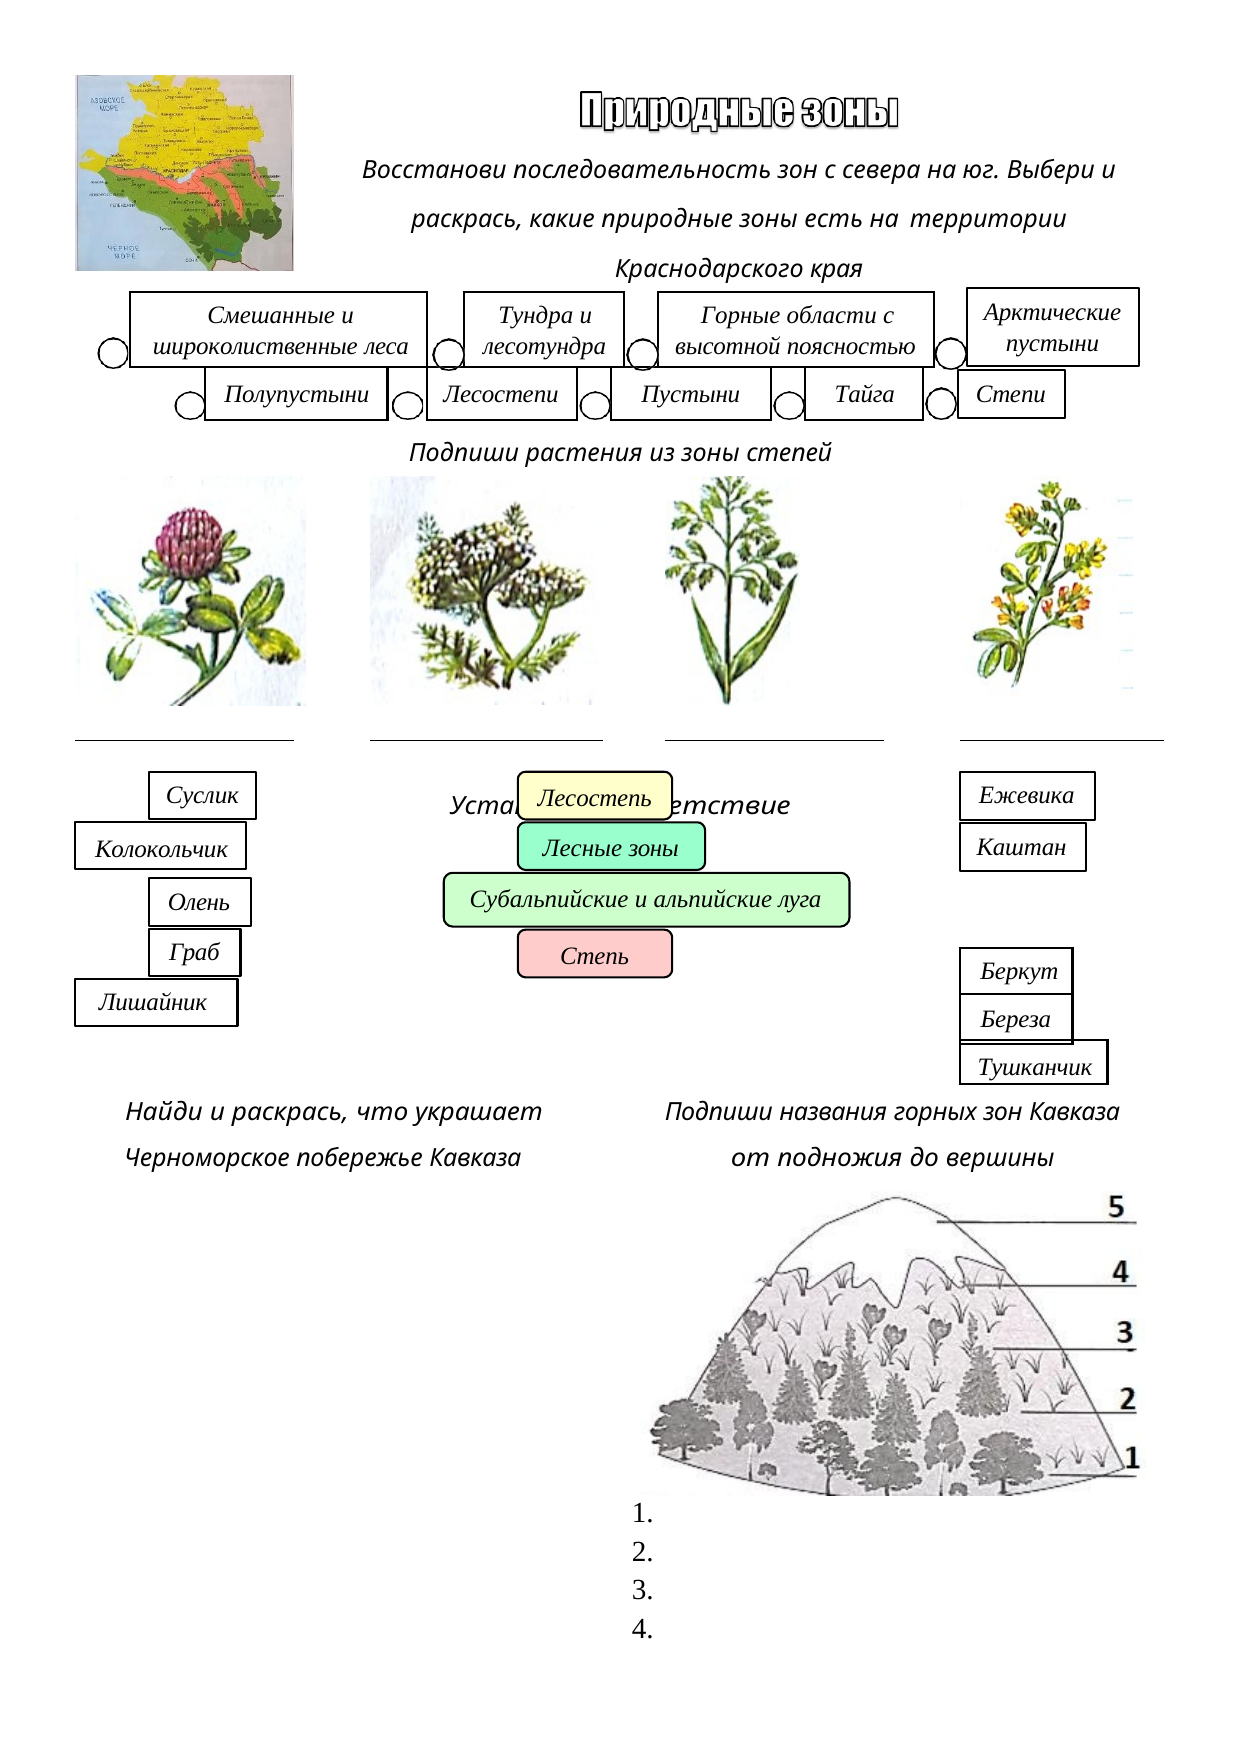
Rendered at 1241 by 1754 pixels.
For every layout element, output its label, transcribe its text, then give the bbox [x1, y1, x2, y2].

picture [97, 337, 129, 369]
picture [925, 387, 957, 420]
table_cell Лесостепи [428, 368, 576, 419]
picture [934, 337, 967, 370]
table_header Найди и раскрась, что украшает Черноморское побережье Кавказа [89, 1099, 617, 1652]
table_cell Полупустыни [206, 368, 386, 419]
table_cell [389, 368, 426, 419]
picture [174, 391, 205, 420]
text Установи соответствие [207, 788, 523, 822]
table_cell Пустыни [612, 368, 770, 419]
picture [392, 391, 424, 420]
table_header [1074, 947, 1107, 1039]
table_header Горные области с высотной поясностью [659, 293, 933, 366]
table_header [625, 291, 657, 366]
table_cell [130, 368, 204, 419]
picture [432, 338, 465, 371]
table_header [428, 291, 463, 366]
picture [75, 75, 294, 271]
table_cell [924, 368, 933, 419]
table_header Тундра и лесотундра [465, 293, 623, 366]
table_header Беркут [961, 949, 1071, 993]
picture [639, 1180, 1147, 1496]
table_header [617, 1099, 1151, 1652]
table_cell [578, 368, 610, 419]
picture [665, 476, 800, 706]
picture [626, 338, 659, 371]
table_cell [772, 368, 804, 419]
text Установи соответствие [667, 788, 1033, 822]
picture [578, 90, 900, 136]
text Восстанови последовательность зон с севера на юг. Выбери и раскрась, какие природные зоны есть на территории [317, 152, 1161, 235]
picture [579, 391, 611, 420]
picture [773, 391, 805, 420]
table_cell Береза [961, 995, 1071, 1039]
picture [370, 476, 602, 705]
text Подпиши растения из зоны степей [207, 435, 1033, 469]
text Краснодарского края [283, 251, 1194, 285]
table_header Смешанные и широколиственные леса [131, 293, 426, 366]
table_cell Тайга [806, 368, 922, 419]
table_cell Тушканчик [961, 1041, 1106, 1083]
picture [960, 476, 1133, 700]
picture [75, 476, 307, 706]
